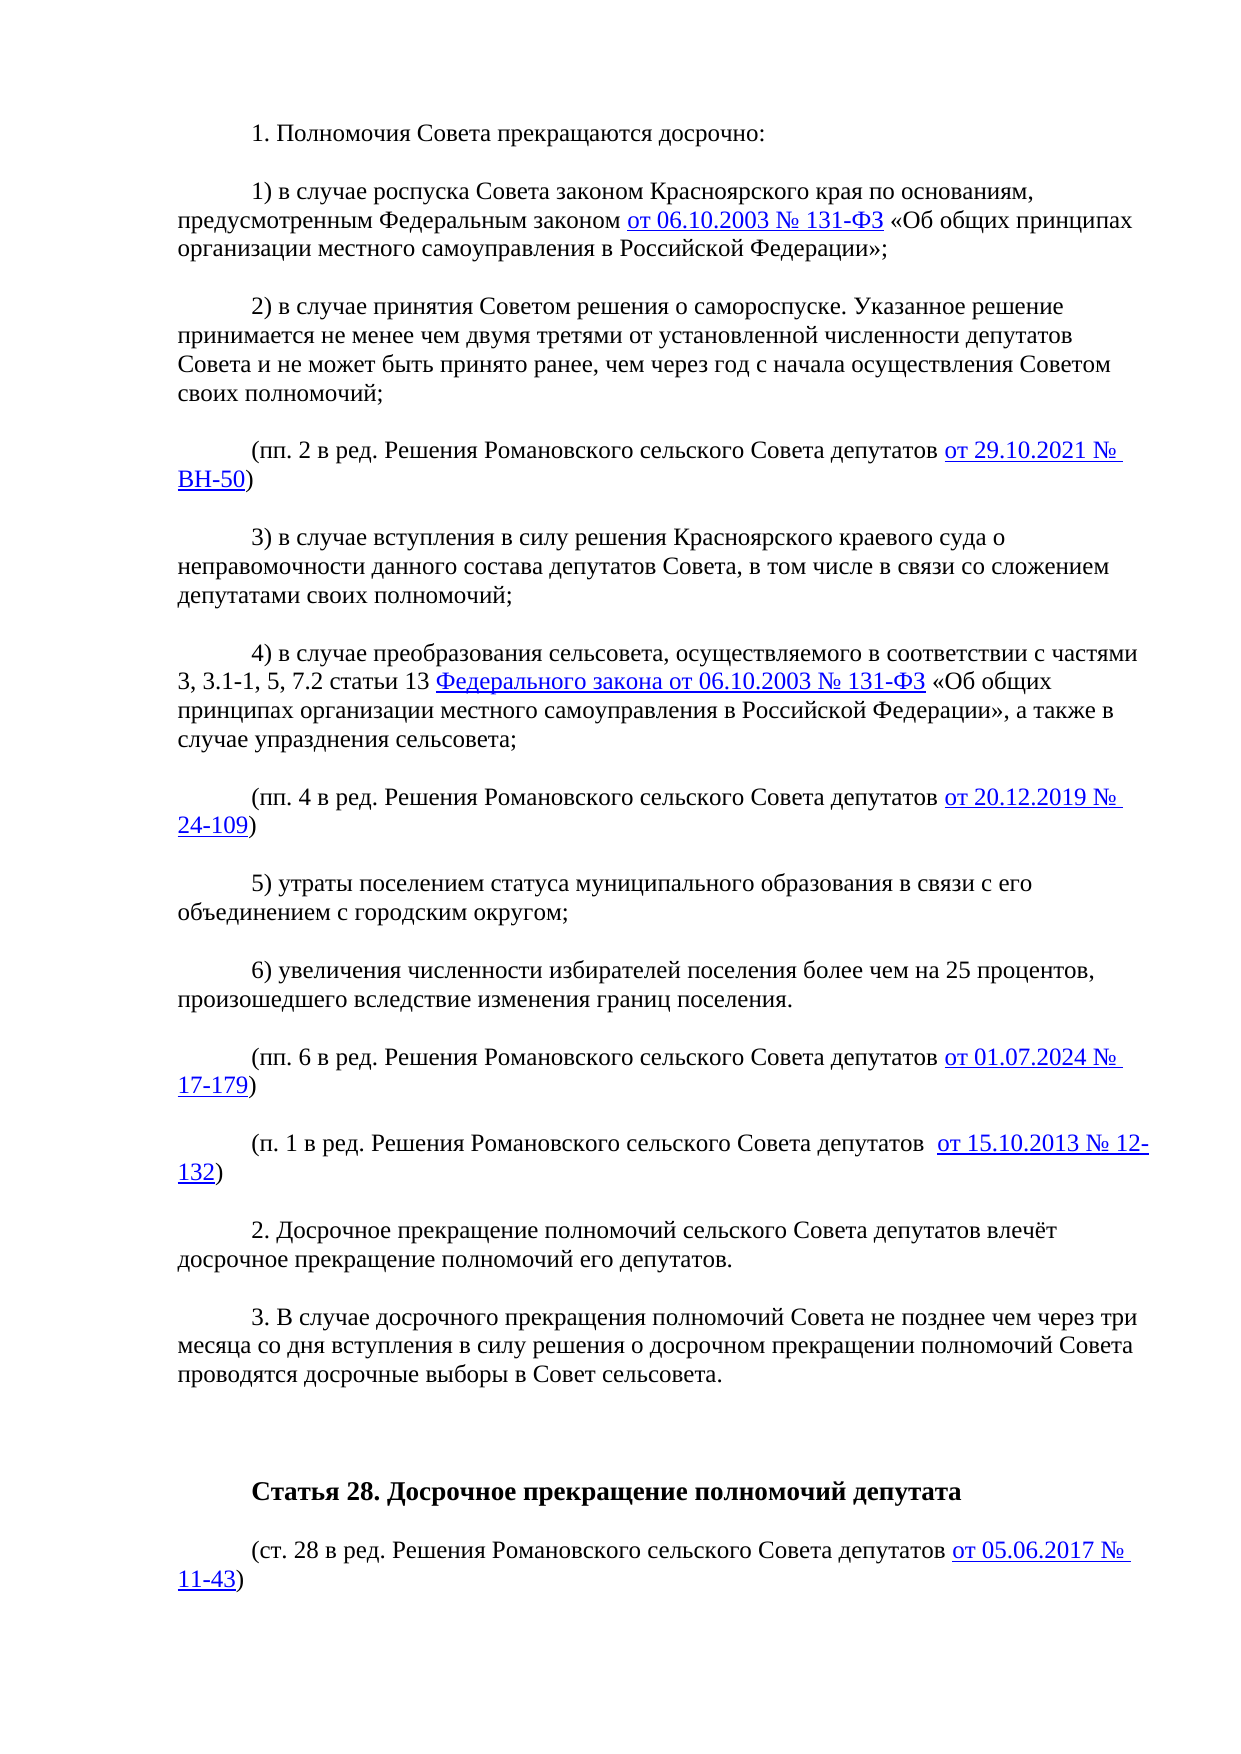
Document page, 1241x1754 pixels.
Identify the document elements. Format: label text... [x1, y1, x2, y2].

text 2) в случае принятия Советом решения о самороспуске. Указанное решение принимается не менее чем двумя третями от установленной численности депутатов Совета и не может быть принято ранее, чем через год с начала осуществления Советом своих полномочий; [177, 291, 1152, 406]
text (п. 1 в ред. Решения Романовского сельского Совета депутатов от 15.10.2013 № 12-132) [177, 1128, 1152, 1186]
text 5) утраты поселением статуса муниципального образования в связи с его объединением с городским округом; [177, 868, 1152, 926]
text 1) в случае роспуска Совета законом Красноярского края по основаниям, предусмотренным Федеральным законом от 06.10.2003 № 131-ФЗ «Об общих принципах организации местного самоуправления в Российской Федерации»; [177, 176, 1152, 262]
text 3) в случае вступления в силу решения Красноярского краевого суда о неправомочности данного состава депутатов Совета, в том числе в связи со сложением депутатами своих полномочий; [177, 522, 1152, 608]
text (пп. 6 в ред. Решения Романовского сельского Совета депутатов от 01.07.2024 № 17-179) [177, 1042, 1152, 1099]
text 2. Досрочное прекращение полномочий сельского Совета депутатов влечёт досрочное прекращение полномочий его депутатов. [177, 1215, 1152, 1273]
text (ст. 28 в ред. Решения Романовского сельского Совета депутатов от 05.06.2017 № 11-43) [177, 1536, 1152, 1593]
text (пп. 2 в ред. Решения Романовского сельского Совета депутатов от 29.10.2021 № ВН-50) [177, 436, 1152, 493]
text 3. В случае досрочного прекращения полномочий Совета не позднее чем через три месяца со дня вступления в силу решения о досрочном прекращении полномочий Совета проводятся досрочные выборы в Совет сельсовета. [177, 1302, 1152, 1388]
text 1. Полномочия Совета прекращаются досрочно: [177, 118, 1152, 147]
text Статья 28. Досрочное прекращение полномочий депутата [177, 1475, 1152, 1506]
text (пп. 4 в ред. Решения Романовского сельского Совета депутатов от 20.12.2019 № 24-109) [177, 782, 1152, 839]
text 4) в случае преобразования сельсовета, осуществляемого в соответствии с частями 3, 3.1-1, 5, 7.2 статьи 13 Федерального закона от 06.10.2003 № 131-ФЗ «Об общих принципах организации местного самоуправления в Российской Федерации», а также в случае упразднения сельсовета; [177, 638, 1152, 753]
text 6) увеличения численности избирателей поселения более чем на 25 процентов, произошедшего вследствие изменения границ поселения. [177, 955, 1152, 1013]
